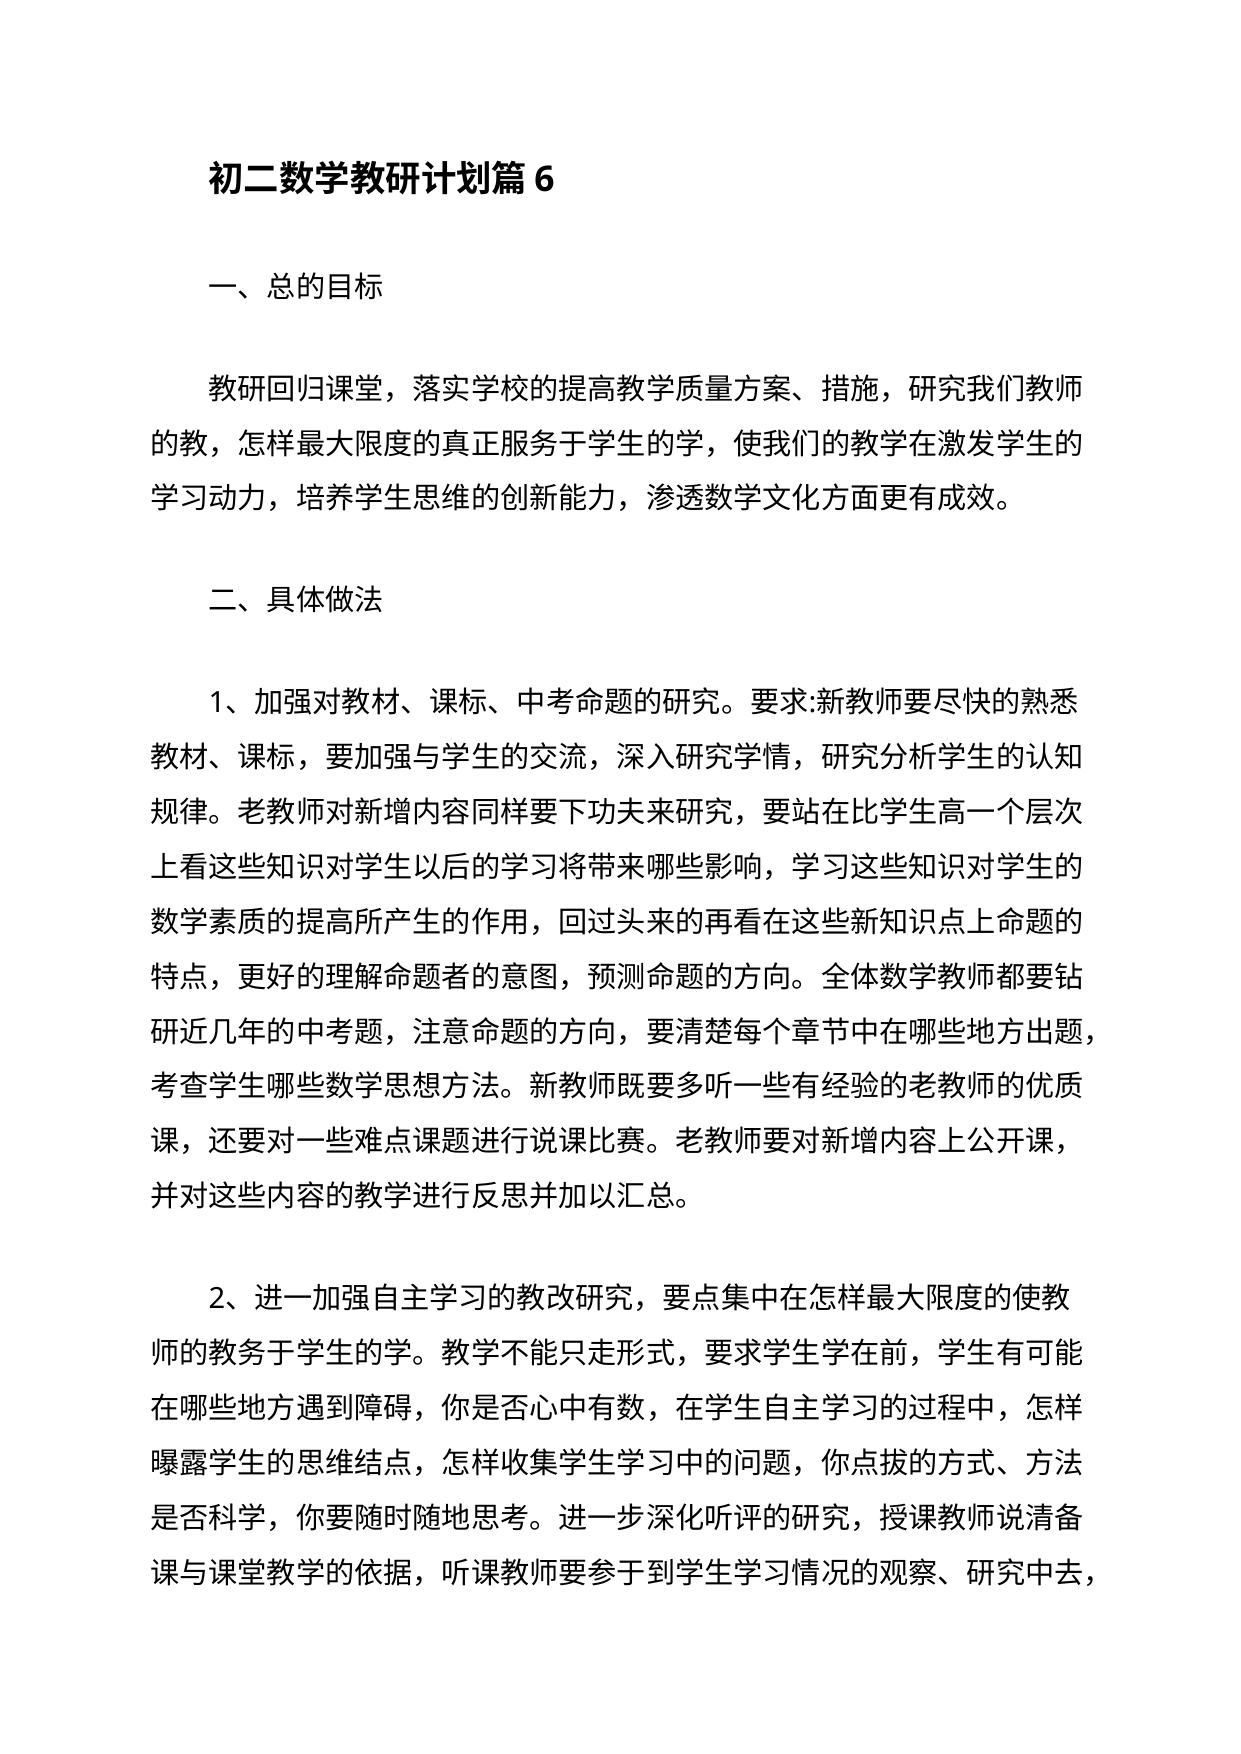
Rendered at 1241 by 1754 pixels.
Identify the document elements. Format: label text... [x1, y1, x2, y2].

text 1、加强对教材、课标、中考命题的研究。要求:新教师要尽快的熟悉教材、课标，要加强与学生的交流，深入研究学情，研究分析学生的认知规律。老教师对新增内容同样要下功夫来研究，要站在比学生高一个层次上看这些知识对学生以后的学习将带来哪些影响，学习这些知识对学生的数学素质的提高所产生的作用，回过头来的再看在这些新知识点上命题的特点，更好的理解命题者的意图，预测命题的方向。全体数学教师都要钻研近几年的中考题，注意命题的方向，要清楚每个章节中在哪些地方出题，考查学生哪些数学思想方法。新教师既要多听一些有经验的老教师的优质课，还要对一些难点课题进行说课比赛。老教师要对新增内容上公开课，并对这些内容的教学进行反思并加以汇总。 [150, 679, 1090, 1215]
text 一、总的目标 [150, 263, 1090, 306]
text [150, 1274, 1090, 1591]
text 二、具体做法 [150, 577, 1090, 619]
text 教研回归课堂，落实学校的提高教学质量方案、措施，研究我们教师的教，怎样最大限度的真正服务于学生的学，使我们的教学在激发学生的学习动力，培养学生思维的创新能力，渗透数学文化方面更有成效。 [150, 365, 1090, 517]
text 初二数学教研计划篇6 [150, 150, 1090, 201]
